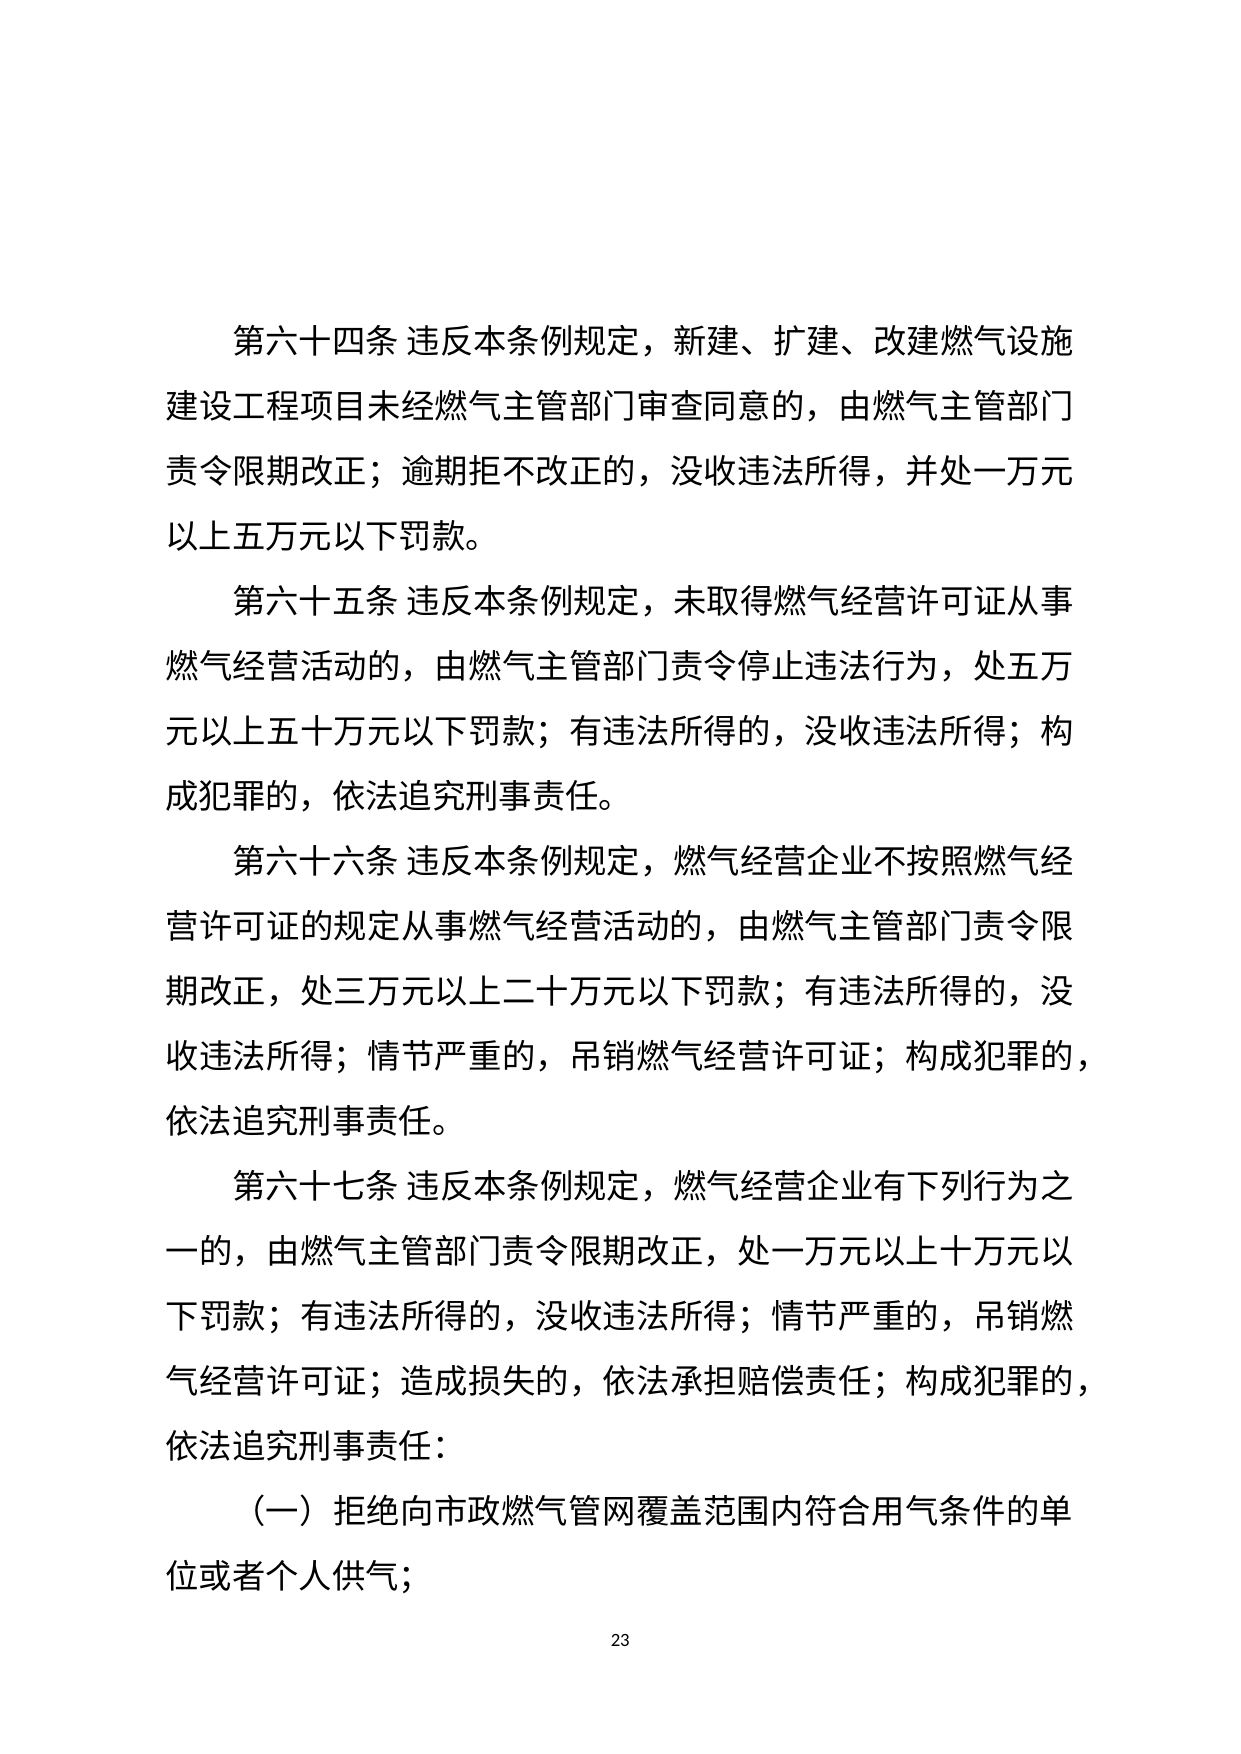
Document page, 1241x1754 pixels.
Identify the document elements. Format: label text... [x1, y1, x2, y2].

text 第六十七条 违反本条例规定，燃气经营企业有下列行为之一的，由燃气主管部门责令限期改正，处一万元以上十万元以下罚款；有违法所得的，没收违法所得；情节严重的，吊销燃气经营许可证；造成损失的，依法承担赔偿责任；构成犯罪的，依法追究刑事责任： [165, 1152, 1075, 1477]
text （一）拒绝向市政燃气管网覆盖范围内符合用气条件的单位或者个人供气； [165, 1477, 1075, 1607]
text 第六十四条 违反本条例规定，新建、扩建、改建燃气设施建设工程项目未经燃气主管部门审查同意的，由燃气主管部门责令限期改正；逾期拒不改正的，没收违法所得，并处一万元以上五万元以下罚款。 [165, 307, 1075, 567]
text 第六十六条 违反本条例规定，燃气经营企业不按照燃气经营许可证的规定从事燃气经营活动的，由燃气主管部门责令限期改正，处三万元以上二十万元以下罚款；有违法所得的，没收违法所得；情节严重的，吊销燃气经营许可证；构成犯罪的，依法追究刑事责任。 [165, 827, 1075, 1152]
text 第六十五条 违反本条例规定，未取得燃气经营许可证从事燃气经营活动的，由燃气主管部门责令停止违法行为，处五万元以上五十万元以下罚款；有违法所得的，没收违法所得；构成犯罪的，依法追究刑事责任。 [165, 567, 1075, 827]
